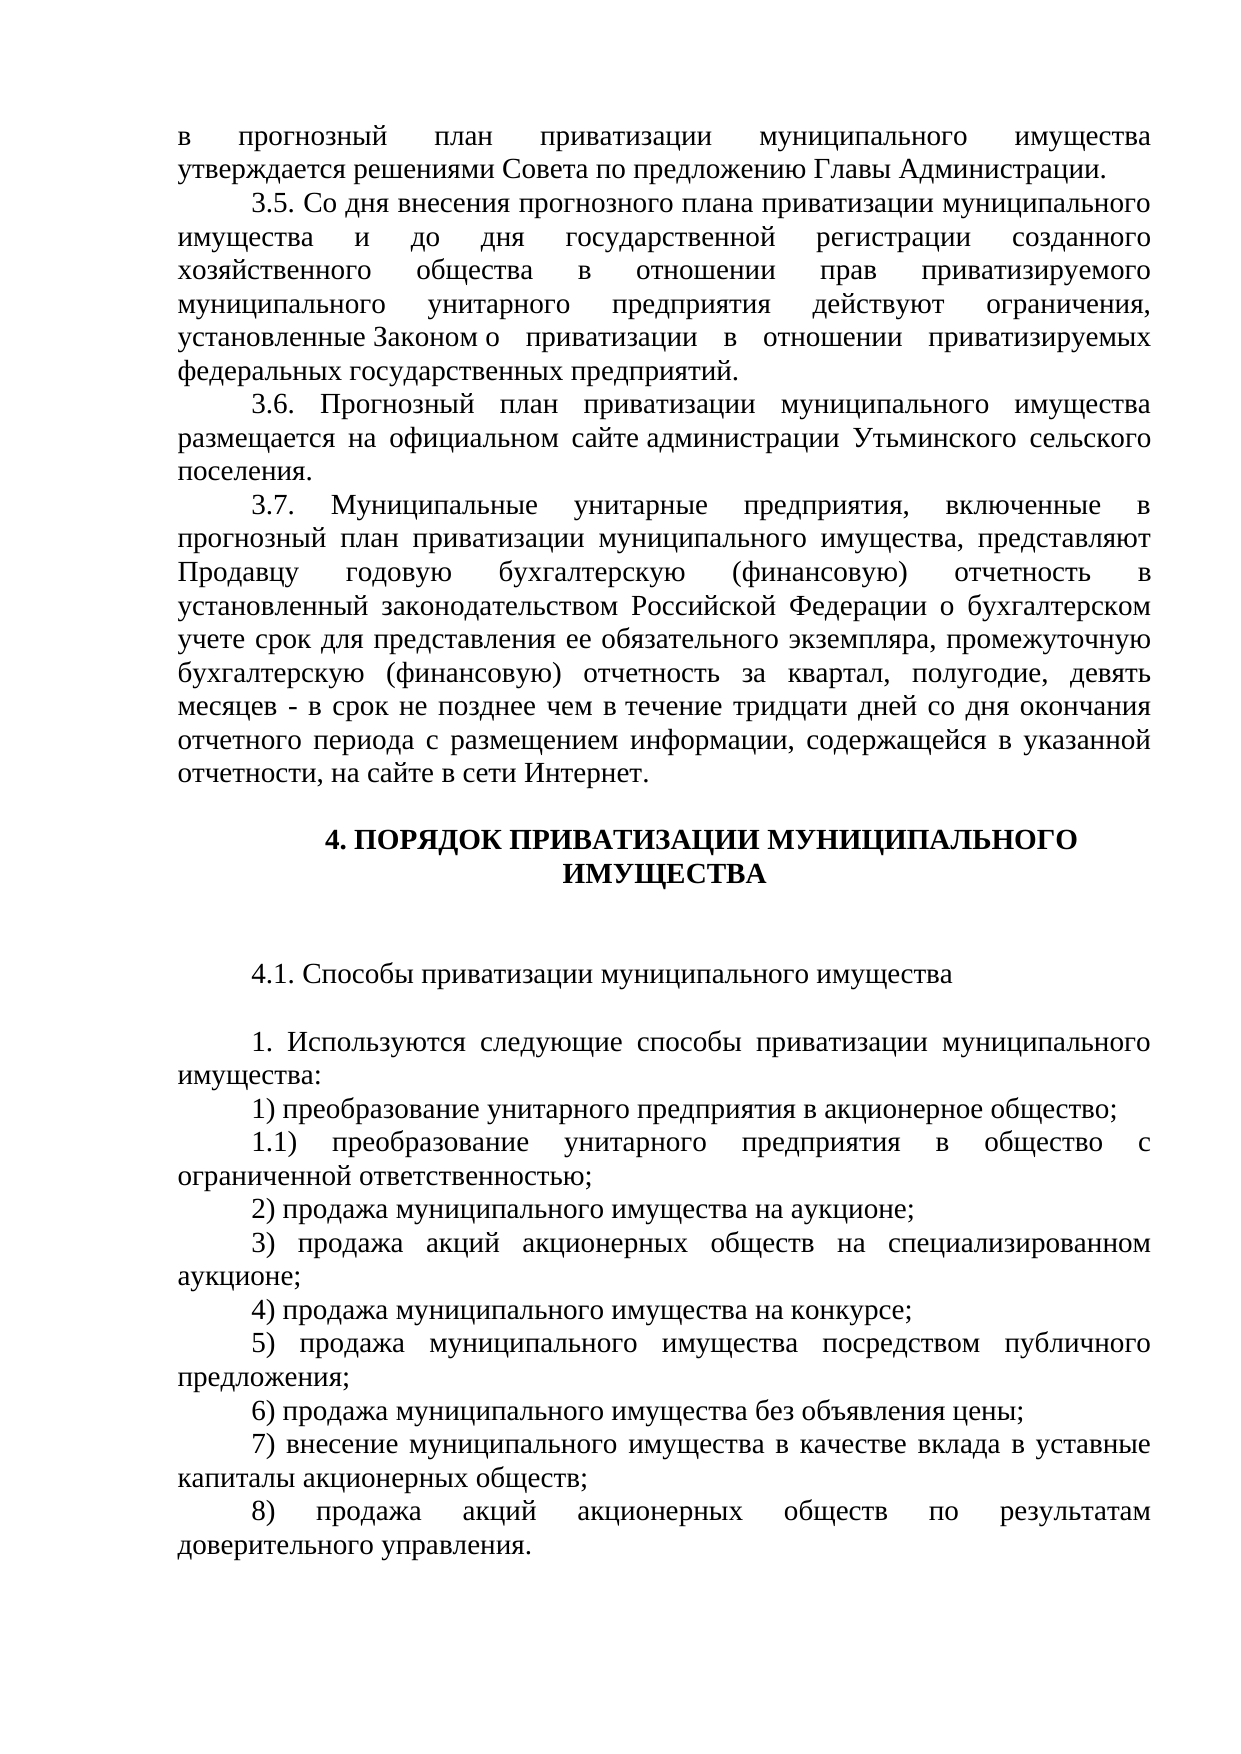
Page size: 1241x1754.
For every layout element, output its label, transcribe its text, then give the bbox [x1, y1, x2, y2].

text 7) внесение муниципального имущества в качестве вклада в уставные капиталы акционерных обществ; [177, 1426, 1152, 1493]
text 1. Используются следующие способы приватизации муниципального имущества: [177, 1024, 1152, 1091]
text 4. ПОРЯДОК ПРИВАТИЗАЦИИ МУНИЦИПАЛЬНОГО ИМУЩЕСТВА [177, 822, 1152, 889]
text 1.1) преобразование унитарного предприятия в общество с ограниченной ответственностью; [177, 1124, 1152, 1191]
text 1) преобразование унитарного предприятия в акционерное общество; [177, 1091, 1152, 1124]
text 3.5. Со дня внесения прогнозного плана приватизации муниципального имущества и до дня государственной регистрации созданного хозяйственного общества в отношении прав приватизируемого муниципального унитарного предприятия действуют ограничения, установленные Законом о приватизации в отношении приватизируемых федеральных государственных предприятий. [177, 185, 1152, 386]
text 4) продажа муниципального имущества на конкурсе; [177, 1292, 1152, 1326]
text 5) продажа муниципального имущества посредством публичного предложения; [177, 1326, 1152, 1393]
text 8) продажа акций акционерных обществ по результатам доверительного управления. [177, 1493, 1152, 1560]
text 3.7. Муниципальные унитарные предприятия, включенные в прогнозный план приватизации муниципального имущества, представляют Продавцу годовую бухгалтерскую (финансовую) отчетность в установленный законодательством Российской Федерации о бухгалтерском учете срок для представления ее обязательного экземпляра, промежуточную бухгалтерскую (финансовую) отчетность за квартал, полугодие, девять месяцев - в срок не позднее чем в течение тридцати дней со дня окончания отчетного периода с размещением информации, содержащейся в указанной отчетности, на сайте в сети Интернет. [177, 487, 1152, 789]
text 3.6. Прогнозный план приватизации муниципального имущества размещается на официальном сайте администрации Утьминского сельского поселения. [177, 386, 1152, 487]
text 2) продажа муниципального имущества на аукционе; [177, 1191, 1152, 1225]
text 3) продажа акций акционерных обществ на специализированном аукционе; [177, 1225, 1152, 1292]
text 6) продажа муниципального имущества без объявления цены; [177, 1393, 1152, 1426]
text 4.1. Способы приватизации муниципального имущества [177, 957, 1152, 990]
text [177, 118, 1152, 185]
